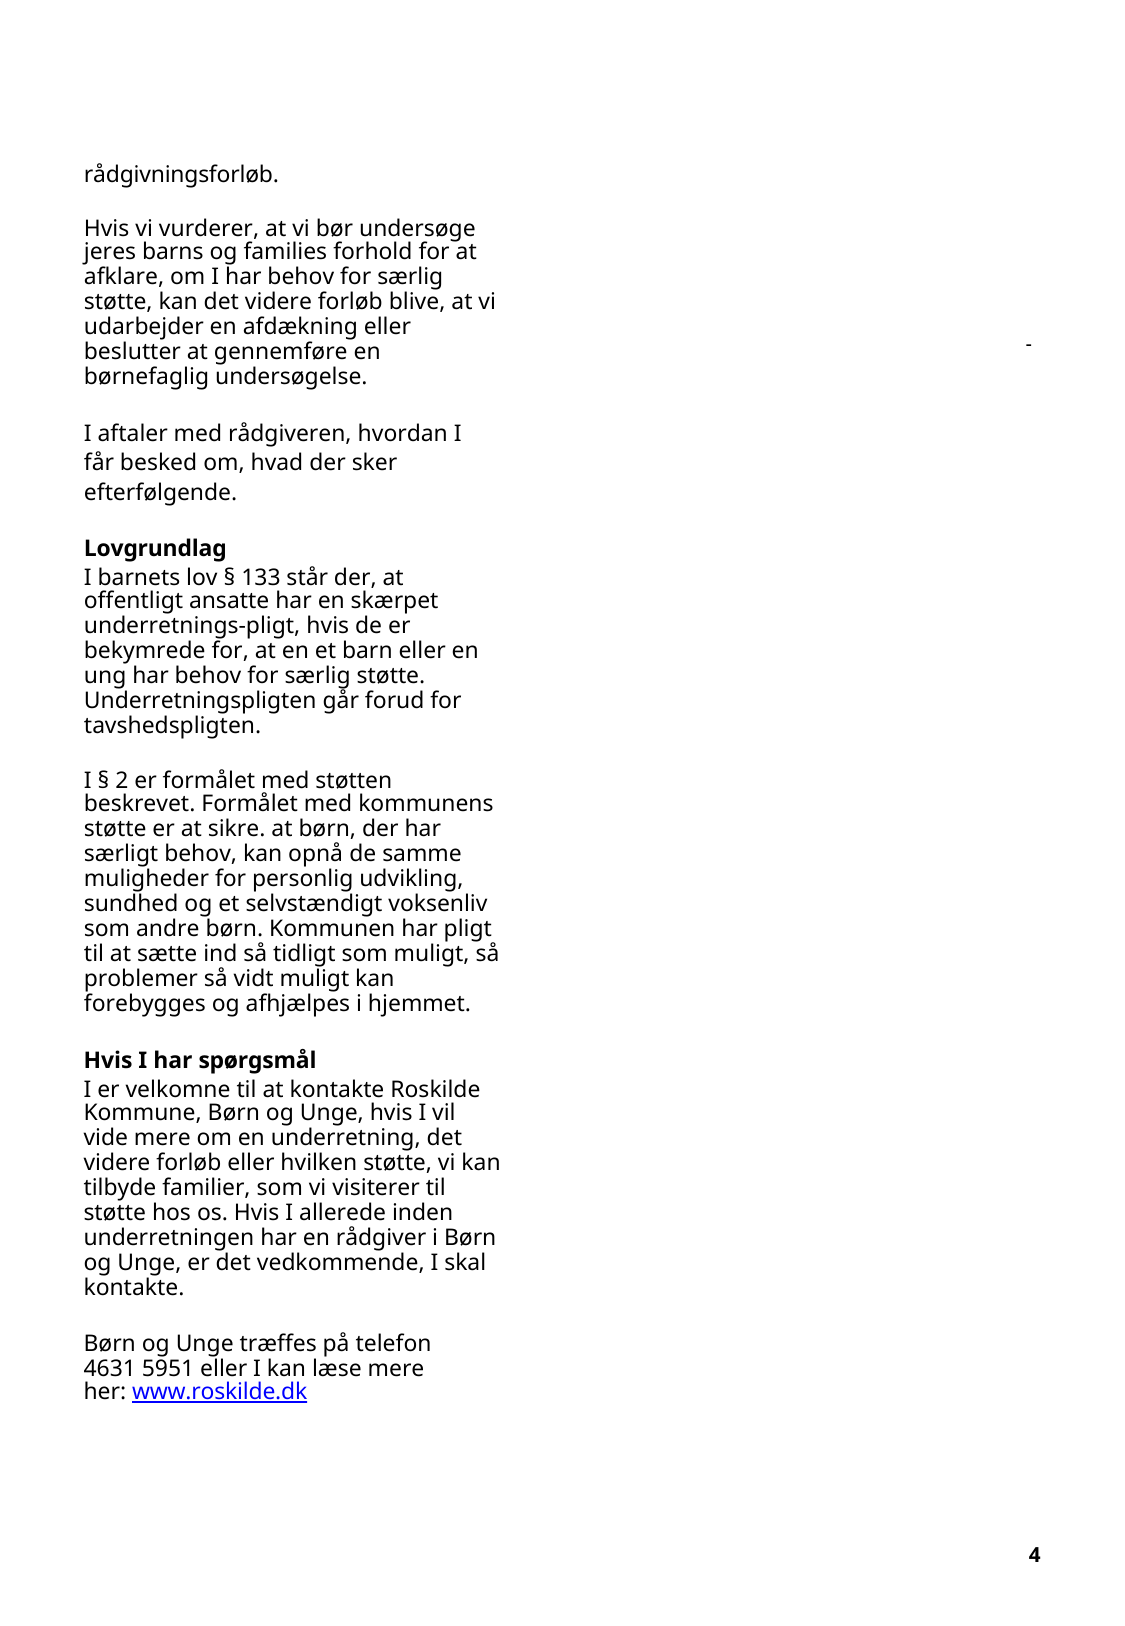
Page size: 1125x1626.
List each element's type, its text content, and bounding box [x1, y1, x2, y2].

text Børn og Unge træffes på telefon [83, 1331, 441, 1356]
subtitle Lovgrundlag [84, 532, 521, 562]
text rådgivningsforløb. [84, 158, 521, 189]
text I § 2 er formålet med støtten beskrevet. Formålet med kommunens støtte er at sikre. at børn, der har særligt behov, kan opnå de samme muligheder for personlig udvikling, sundhed og et selvstændigt voksenliv som andre børn. Kommunen har pligt til at sætte ind så tidligt som muligt, så problemer så vidt muligt kan forebygges og afhjælpes i hjemmet. [84, 769, 502, 1019]
text I er velkomne til at kontakte Roskilde Kommune, Børn og Unge, hvis I vil vide mere om en underretning, det videre forløb eller hvilken støtte, vi kan tilbyde familier, som vi visiterer til støtte hos os. Hvis I allerede inden underretningen har en rådgiver i Børn og Unge, er det vedkommende, I skal kontakte. [83, 1077, 502, 1302]
text I barnets lov § 133 står der, at offentligt ansatte har en skærpet underretnings-pligt, hvis de er bekymrede for, at en et barn eller en ung har behov for særlig støtte. Underretningspligten går forud for tavshedspligten. [84, 565, 497, 740]
text 4631 5951 eller I kan læse mere her: www.roskilde.dk [83, 1356, 441, 1406]
subtitle Hvis I har spørgsmål [83, 1045, 521, 1074]
text Hvis vi vurderer, at vi bør undersøge jeres barns og families forhold for at afklare, om I har behov for særlig støtte, kan det videre forløb blive, at vi udarbejder en afdækning eller beslutter at gennemføre en børnefaglig undersøgelse. [84, 216, 502, 391]
text I aftaler med rådgiveren, hvordan I får besked om, hvad der sker efterfølgende. [84, 418, 472, 507]
